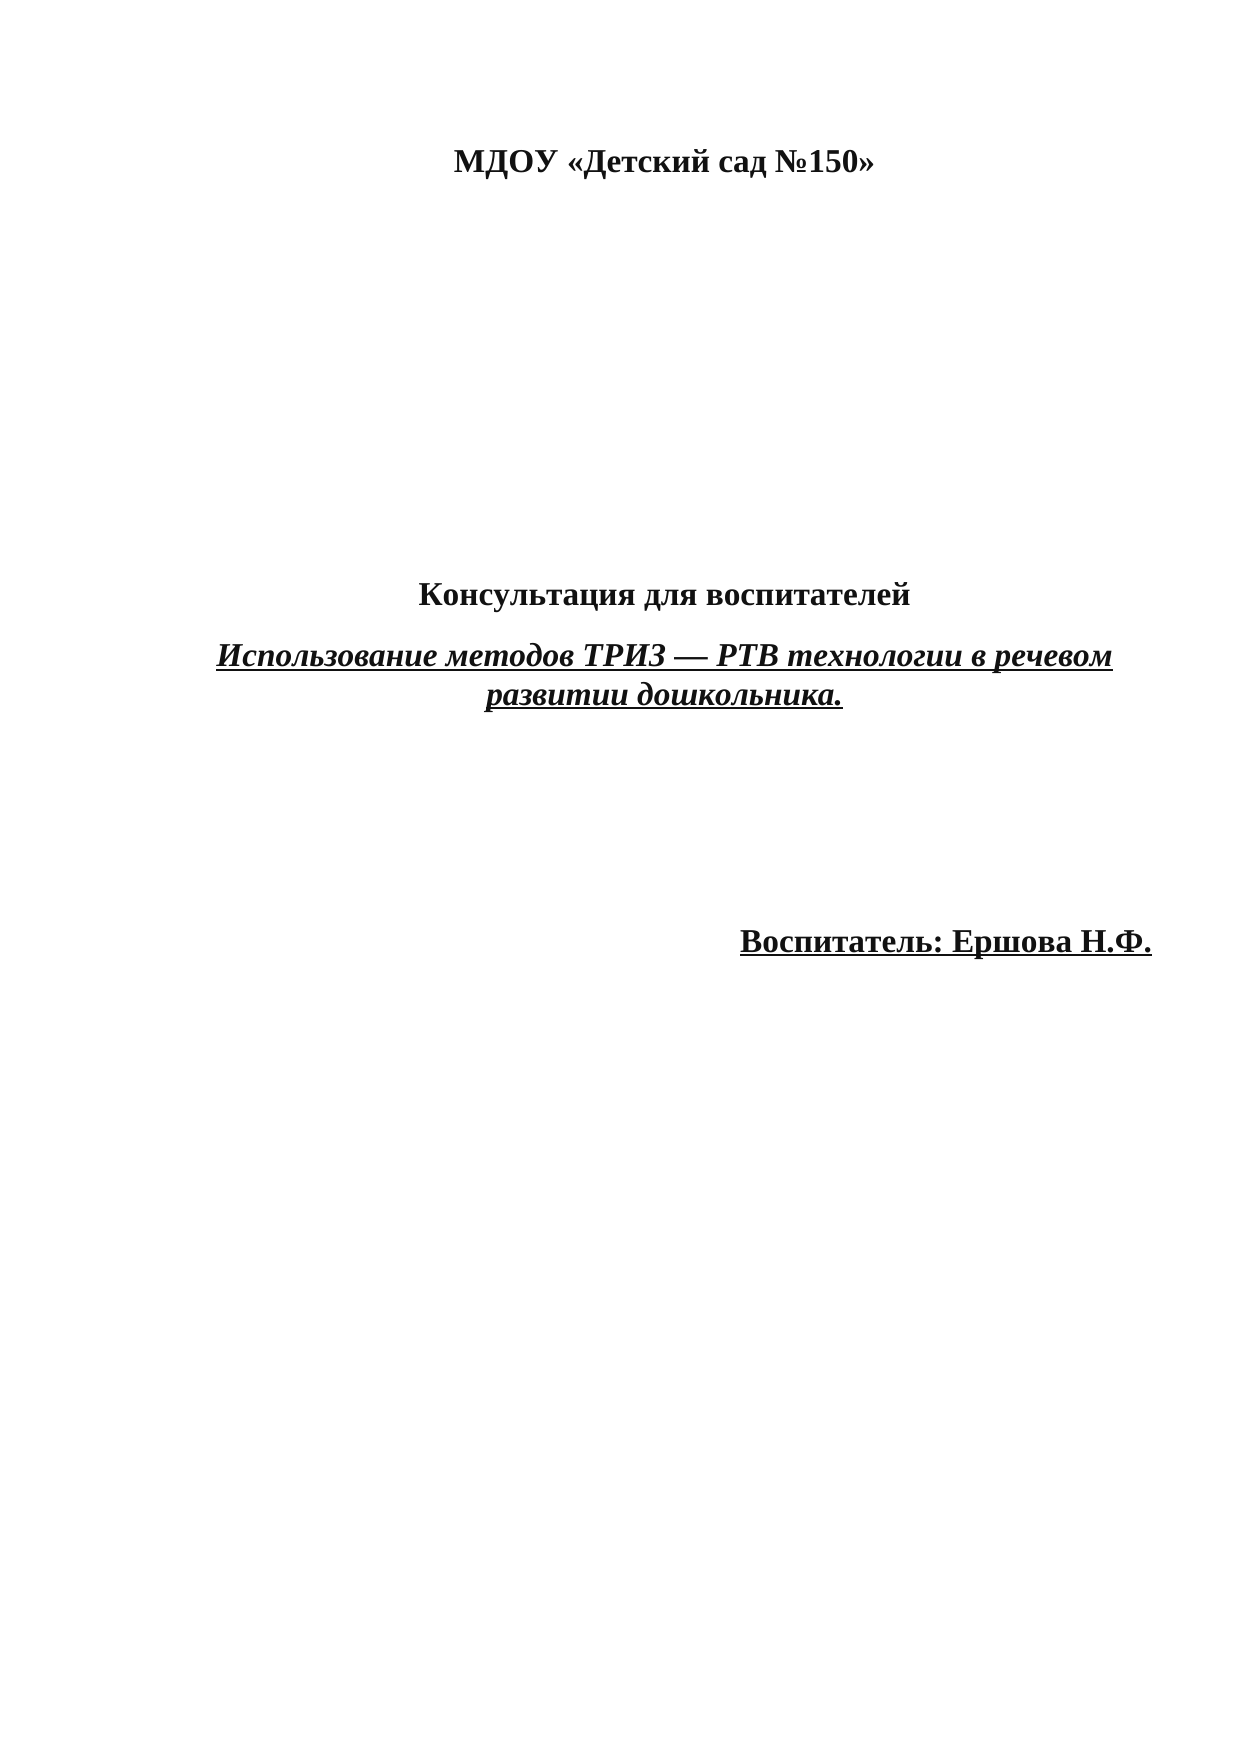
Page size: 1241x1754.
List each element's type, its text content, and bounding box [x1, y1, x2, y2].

text Воспитатель: Ершова Н.Ф. [177, 921, 1152, 959]
text МДОУ «Детский сад №150» [177, 142, 1152, 180]
text Использование методов ТРИЗ — РТВ технологии в речевом развитии дошкольника. [177, 636, 1152, 712]
text Консультация для воспитателей [177, 574, 1152, 612]
